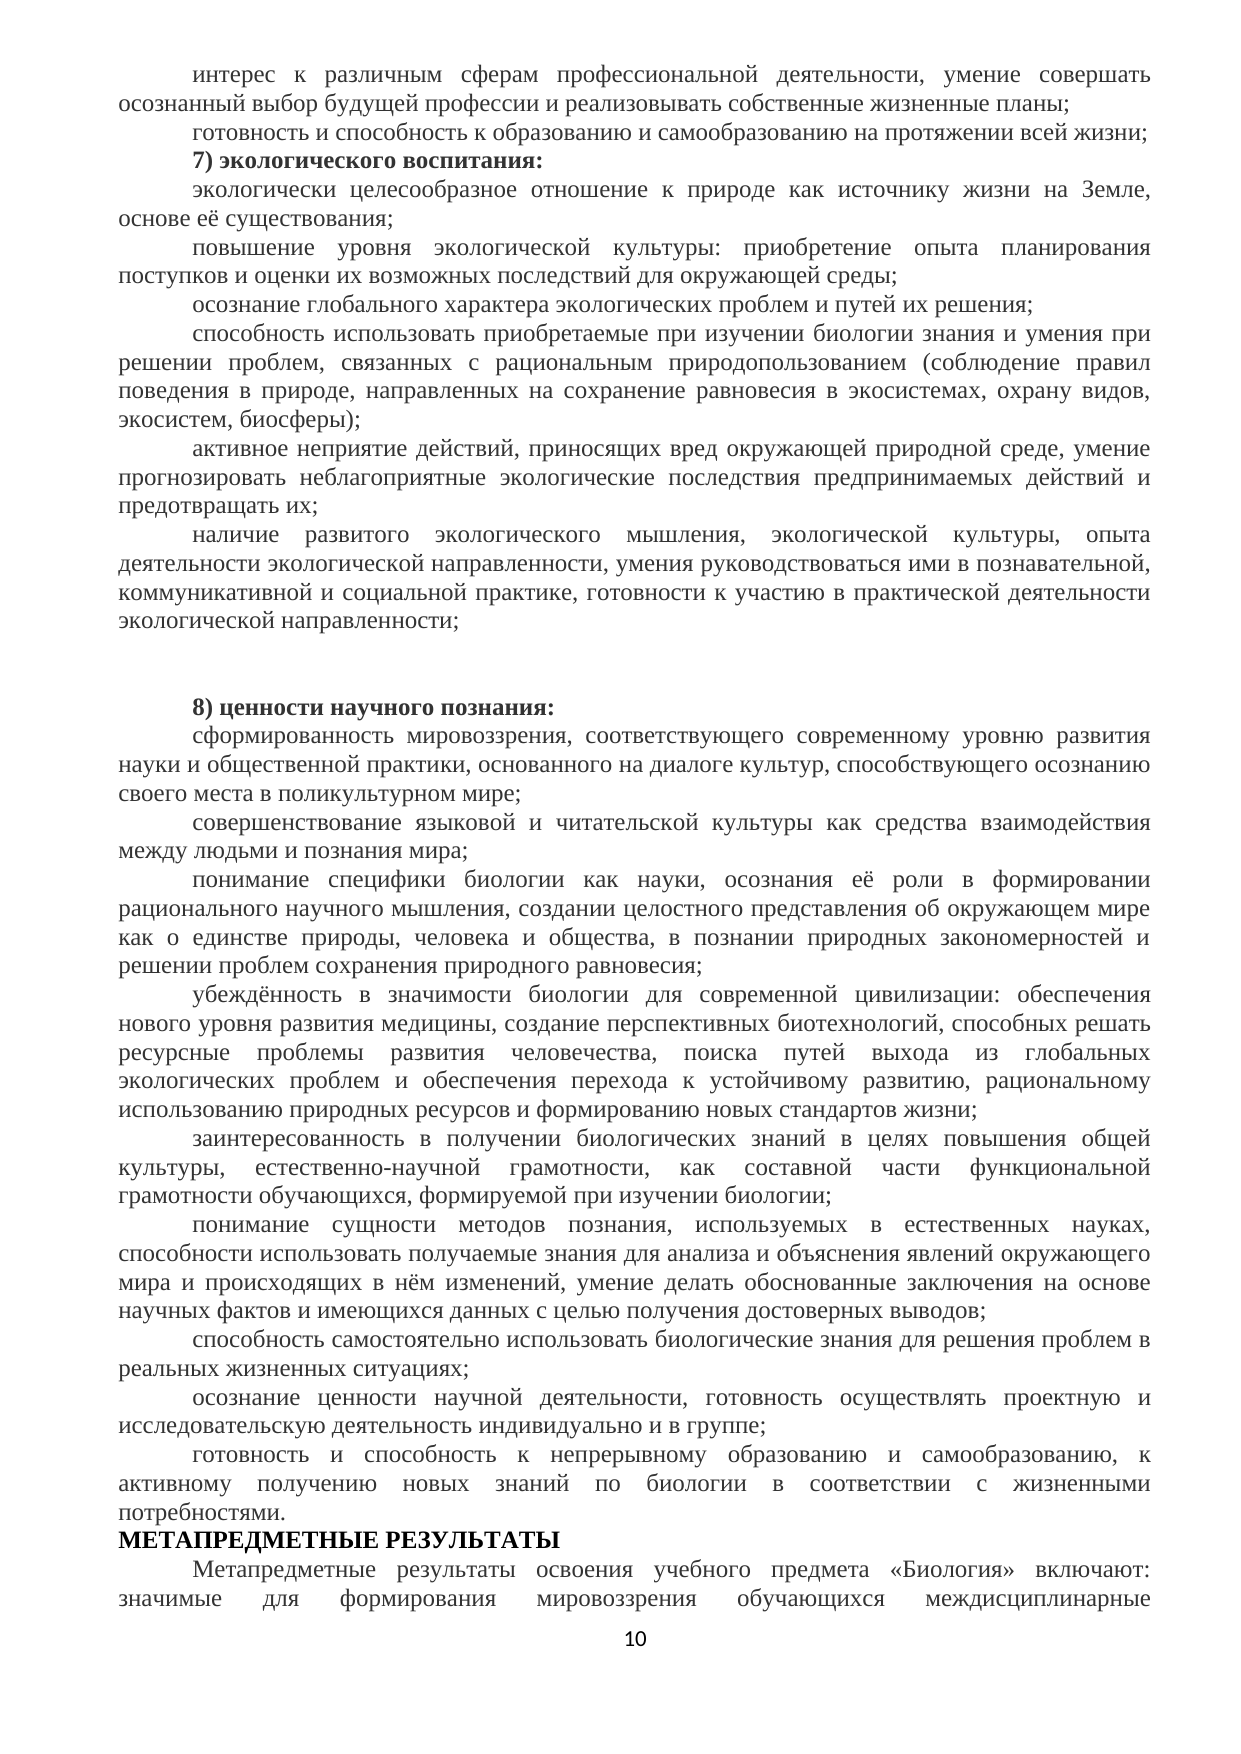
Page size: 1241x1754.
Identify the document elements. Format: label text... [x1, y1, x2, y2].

text понимание сущности методов познания, используемых в естественных науках, способности использовать получаемые знания для анализа и объяснения явлений окружающего мира и происходящих в нём изменений, умение делать обоснованные заключения на основе научных фактов и имеющихся данных с целью получения достоверных выводов; [118, 1209, 1152, 1324]
text способность самостоятельно использовать биологические знания для решения проблем в реальных жизненных ситуациях; [118, 1324, 1152, 1382]
text экологически целесообразное отношение к природе как источнику жизни на Земле, основе её существования; [118, 174, 1152, 232]
text повышение уровня экологической культуры: приобретение опыта планирования поступков и оценки их возможных последствий для окружающей среды; [118, 232, 1152, 289]
text 8) ценности научного познания: [118, 692, 1152, 720]
text осознание глобального характера экологических проблем и путей их решения; [118, 289, 1152, 318]
text активное неприятие действий, приносящих вред окружающей природной среде, умение прогнозировать неблагоприятные экологические последствия предпринимаемых действий и предотвращать их; [118, 433, 1152, 519]
text понимание специфики биологии как науки, осознания её роли в формировании рационального научного мышления, создании целостного представления об окружающем мире как о единстве природы, человека и общества, в познании природных закономерностей и решении проблем сохранения природного равновесия; [118, 864, 1152, 979]
text готовность и способность к непрерывному образованию и самообразованию, к активному получению новых знаний по биологии в соответствии с жизненными потребностями. [118, 1439, 1152, 1525]
text МЕТАПРЕДМЕТНЫЕ РЕЗУЛЬТАТЫ [118, 1525, 1152, 1554]
text заинтересованность в получении биологических знаний в целях повышения общей культуры, естественно-научной грамотности, как составной части функциональной грамотности обучающихся, формируемой при изучении биологии; [118, 1123, 1152, 1209]
text убеждённость в значимости биологии для современной цивилизации: обеспечения нового уровня развития медицины, создание перспективных биотехнологий, способных решать ресурсные проблемы развития человечества, поиска путей выхода из глобальных экологических проблем и обеспечения перехода к устойчивому развитию, рациональному использованию природных ресурсов и формированию новых стандартов жизни; [118, 979, 1152, 1123]
text сформированность мировоззрения, соответствующего современному уровню развития науки и общественной практики, основанного на диалоге культур, способствующего осознанию своего места в поликультурном мире; [118, 720, 1152, 807]
text осознание ценности научной деятельности, готовность осуществлять проектную и исследовательскую деятельность индивидуально и в группе; [118, 1382, 1152, 1439]
text наличие развитого экологического мышления, экологической культуры, опыта деятельности экологической направленности, умения руководствоваться ими в познавательной, коммуникативной и социальной практике, готовности к участию в практической деятельности экологической направленности; [118, 519, 1152, 634]
text совершенствование языковой и читательской культуры как средства взаимодействия между людьми и познания мира; [118, 807, 1152, 864]
text способность использовать приобретаемые при изучении биологии знания и умения при решении проблем, связанных с рациональным природопользованием (соблюдение правил поведения в природе, направленных на сохранение равновесия в экосистемах, охрану видов, экосистем, биосферы); [118, 318, 1152, 433]
text интерес к различным сферам профессиональной деятельности, умение совершать осознанный выбор будущей профессии и реализовывать собственные жизненные планы; [118, 59, 1152, 117]
text 7) экологического воспитания: [118, 145, 1152, 174]
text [118, 1554, 1152, 1612]
text готовность и способность к образованию и самообразованию на протяжении всей жизни; [118, 117, 1152, 145]
